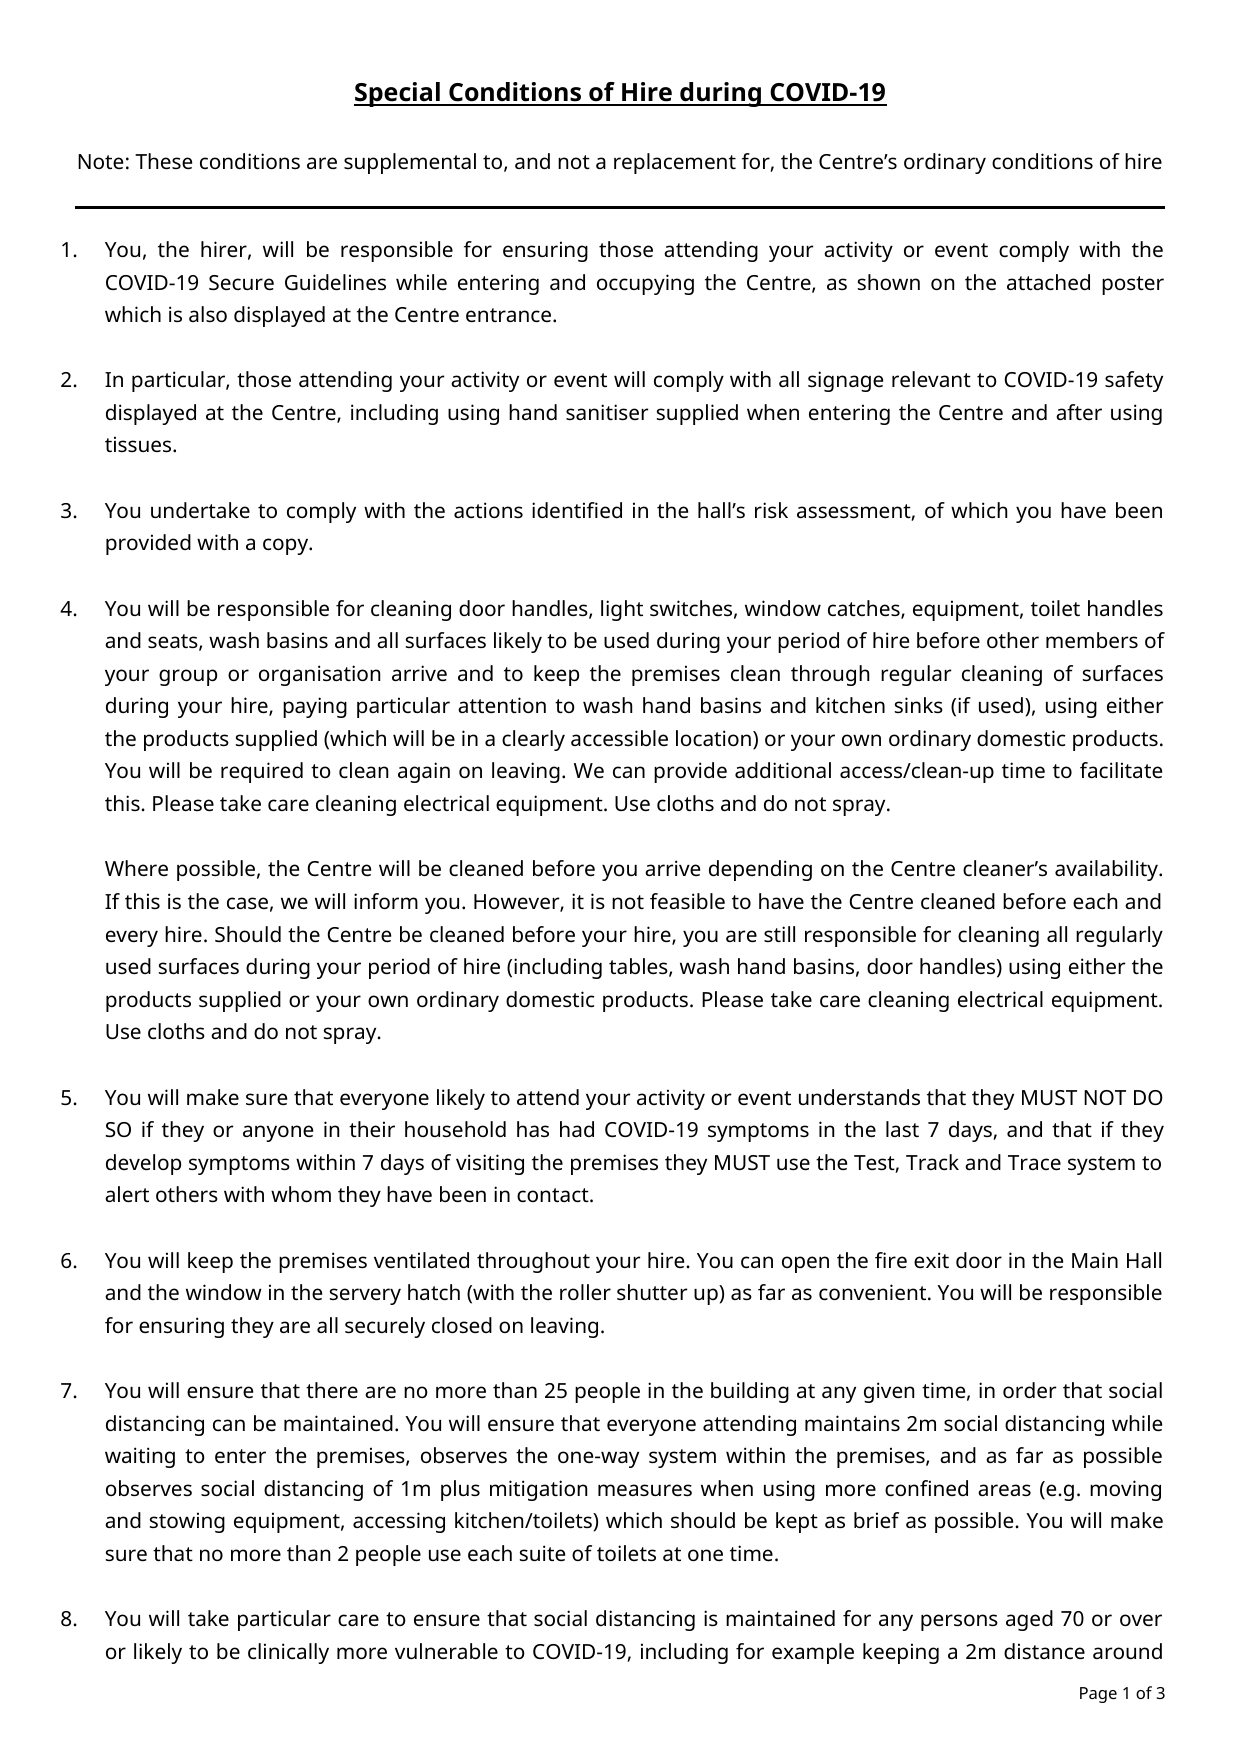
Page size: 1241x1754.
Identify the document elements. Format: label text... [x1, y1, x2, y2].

list You undertake to comply with the actions identified in the hall’s risk assessment, of which you have been provided with a copy. [60, 496, 1165, 557]
list Where possible, the Centre will be cleaned before you arrive depending on the Centre cleaner’s availability. If this is the case, we will inform you. However, it is not feasible to have the Centre cleaned before each and every hire. Should the Centre be cleaned before your hire, you are still responsible for cleaning all regularly used surfaces during your period of hire (including tables, wash hand basins, door handles) using either the products supplied or your own ordinary domestic products. Please take care cleaning electrical equipment. Use cloths and do not spray. [104, 854, 1165, 1046]
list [60, 1604, 1165, 1665]
text Note: These conditions are supplemental to, and not a replacement for, the Centre’s ordinary conditions of hire [75, 147, 1165, 175]
list You, the hirer, will be responsible for ensuring those attending your activity or event comply with the COVID-19 Secure Guidelines while entering and occupying the Centre, as shown on the attached poster which is also displayed at the Centre entrance. [60, 235, 1165, 329]
list You will be responsible for cleaning door handles, light switches, window catches, equipment, toilet handles and seats, wash basins and all surfaces likely to be used during your period of hire before other members of your group or organisation arrive and to keep the premises clean through regular cleaning of surfaces during your hire, paying particular attention to wash hand basins and kitchen sinks (if used), using either the products supplied (which will be in a clearly accessible location) or your own ordinary domestic products. You will be required to clean again on leaving. We can provide additional access/clean-up time to facilitate this. Please take care cleaning electrical equipment. Use cloths and do not spray. [60, 594, 1165, 818]
text Special Conditions of Hire during COVID-19 [75, 75, 1165, 109]
list You will ensure that there are no more than 25 people in the building at any given time, in order that social distancing can be maintained. You will ensure that everyone attending maintains 2m social distancing while waiting to enter the premises, observes the one-way system within the premises, and as far as possible observes social distancing of 1m plus mitigation measures when using more confined areas (e.g. moving and stowing equipment, accessing kitchen/toilets) which should be kept as brief as possible. You will make sure that no more than 2 people use each suite of toilets at one time. [60, 1376, 1165, 1568]
list You will make sure that everyone likely to attend your activity or event understands that they MUST NOT DO SO if they or anyone in their household has had COVID-19 symptoms in the last 7 days, and that if they develop symptoms within 7 days of visiting the premises they MUST use the Test, Track and Trace system to alert others with whom they have been in contact. [60, 1083, 1165, 1209]
list You will keep the premises ventilated throughout your hire. You can open the fire exit door in the Main Hall and the window in the servery hatch (with the roller shutter up) as far as convenient. You will be responsible for ensuring they are all securely closed on leaving. [60, 1246, 1165, 1339]
list In particular, those attending your activity or event will comply with all signage relevant to COVID-19 safety displayed at the Centre, including using hand sanitiser supplied when entering the Centre and after using tissues. [60, 365, 1165, 459]
